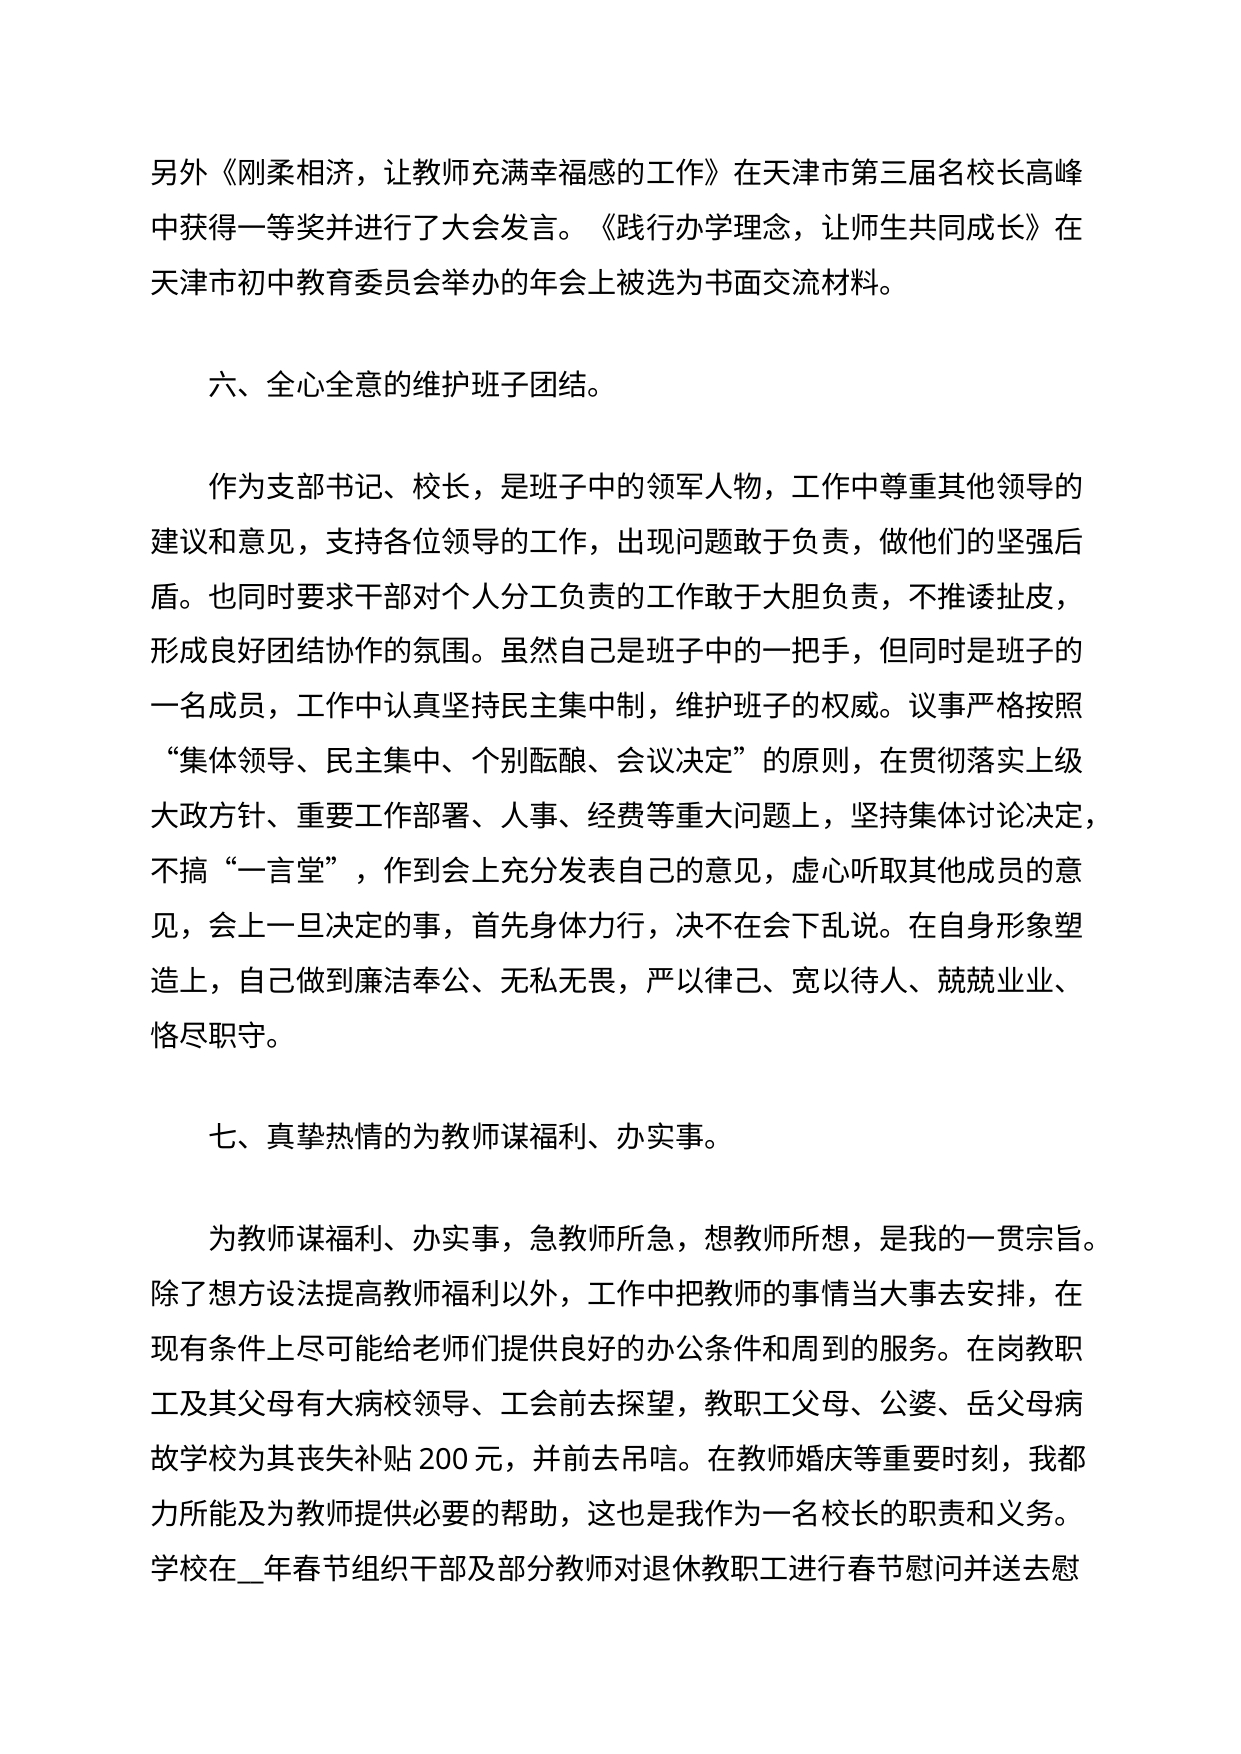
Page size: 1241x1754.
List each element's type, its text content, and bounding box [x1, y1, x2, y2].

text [150, 1216, 1090, 1588]
text 作为支部书记、校长，是班子中的领军人物，工作中尊重其他领导的建议和意见，支持各位领导的工作，出现问题敢于负责，做他们的坚强后盾。也同时要求干部对个人分工负责的工作敢于大胆负责，不推诿扯皮，形成良好团结协作的氛围。虽然自己是班子中的一把手，但同时是班子的一名成员，工作中认真坚持民主集中制，维护班子的权威。议事严格按照“集体领导、民主集中、个别酝酿、会议决定”的原则，在贯彻落实上级大政方针、重要工作部署、人事、经费等重大问题上，坚持集体讨论决定，不搞“一言堂”，作到会上充分发表自己的意见，虚心听取其他成员的意见，会上一旦决定的事，首先身体力行，决不在会下乱说。在自身形象塑造上，自己做到廉洁奉公、无私无畏，严以律己、宽以待人、兢兢业业、恪尽职守。 [150, 463, 1090, 1054]
text 六、全心全意的维护班子团结。 [150, 362, 1090, 404]
text 七、真挚热情的为教师谋福利、办实事。 [150, 1114, 1090, 1156]
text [150, 150, 1090, 302]
